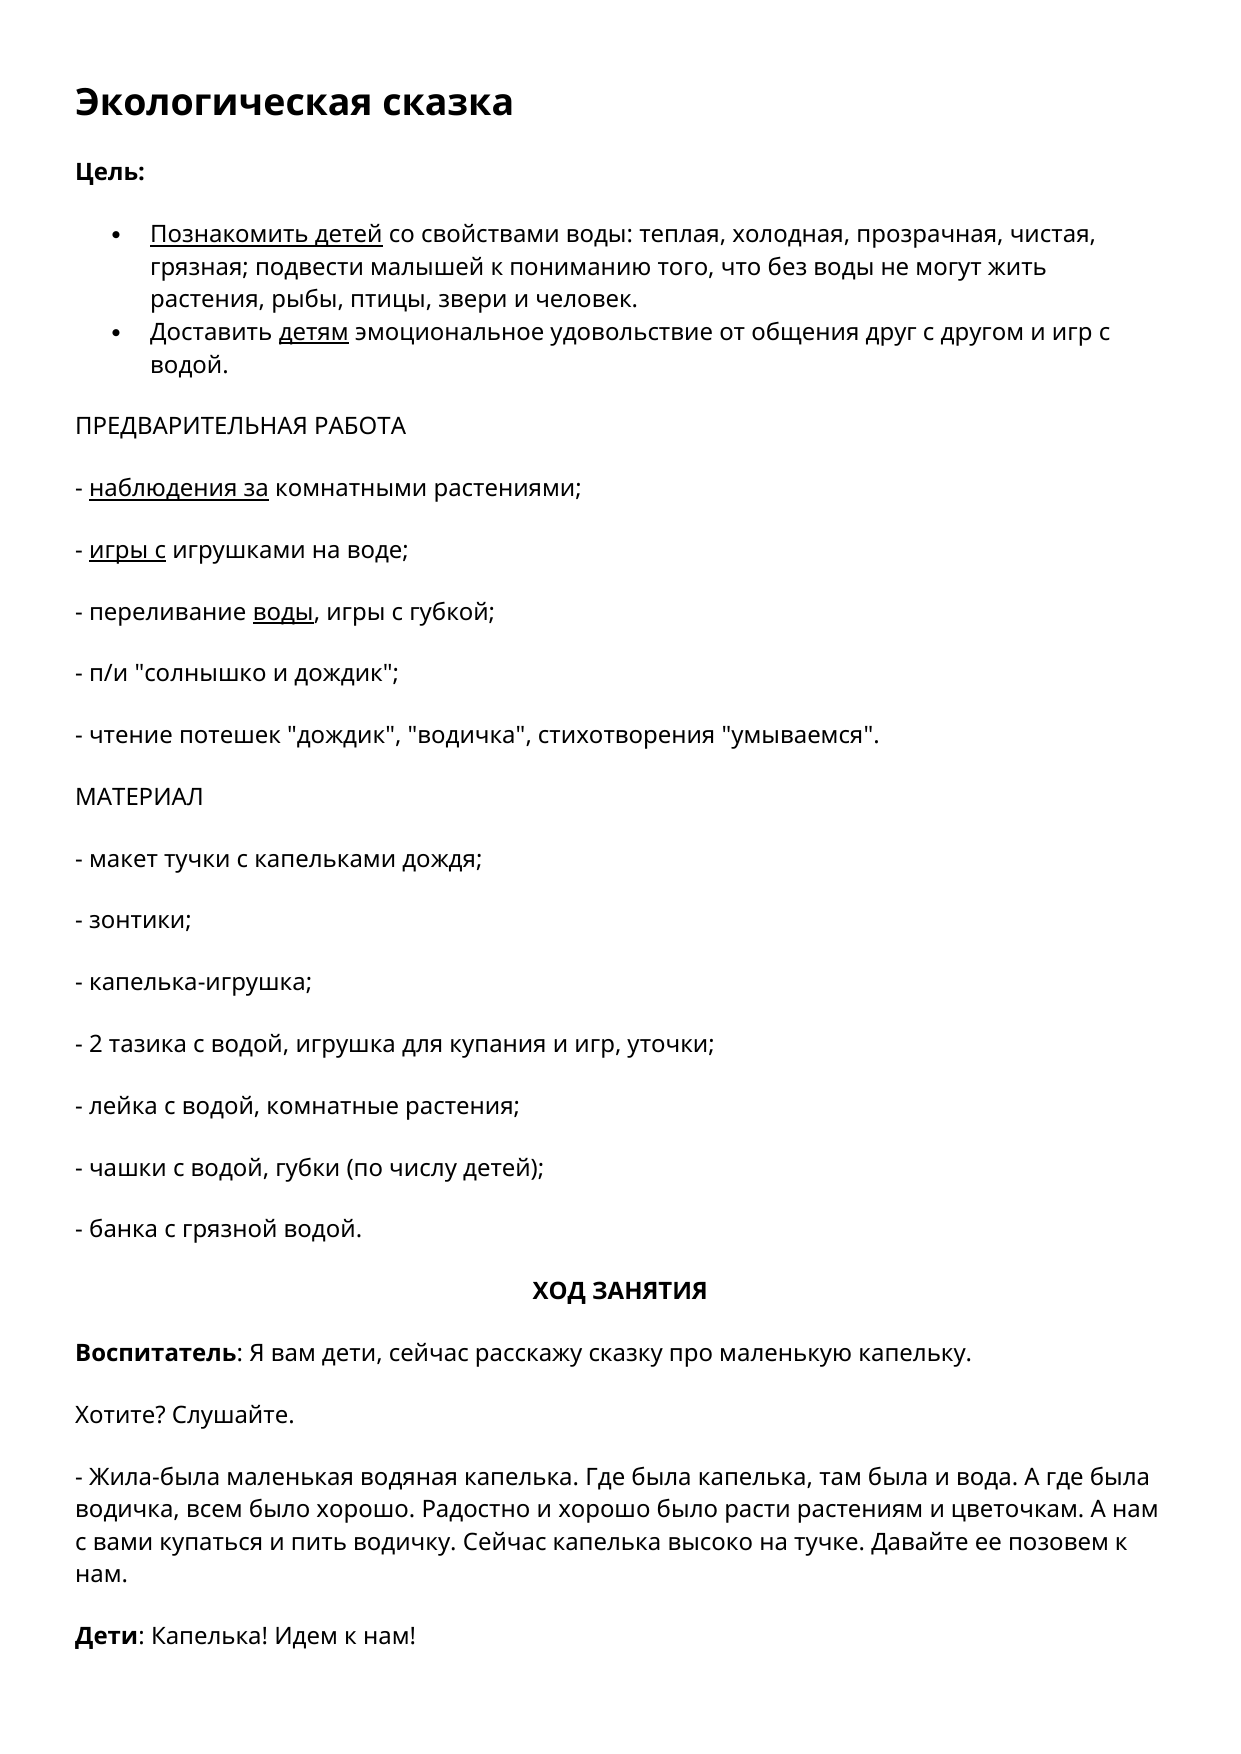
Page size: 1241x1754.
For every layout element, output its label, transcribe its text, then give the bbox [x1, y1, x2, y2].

text Экологическая сказка [75, 75, 1165, 126]
text - чтение потешек "дождик", "водичка", стихотворения "умываемся". [75, 718, 1165, 751]
text - макет тучки с капельками дождя; [75, 842, 1165, 874]
list Доставить детям эмоциональное удовольствие от общения друг с другом и игр с водой. [112, 315, 1165, 380]
text - п/и "солнышко и дождик"; [75, 656, 1165, 689]
text ХОД ЗАНЯТИЯ [75, 1274, 1165, 1307]
text Цель: [75, 155, 1165, 188]
list Познакомить детей со свойствами воды: теплая, холодная, прозрачная, чистая, грязная; подвести малышей к пониманию того, что без воды не могут жить растения, рыбы, птицы, звери и человек. [112, 217, 1165, 315]
text ПРЕДВАРИТЕЛЬНАЯ РАБОТА [75, 409, 1165, 442]
text - наблюдения за комнатными растениями; [75, 471, 1165, 503]
text - капелька-игрушка; [75, 965, 1165, 998]
text - 2 тазика с водой, игрушка для купания и игр, уточки; [75, 1027, 1165, 1059]
text - переливание воды, игры с губкой; [75, 594, 1165, 627]
text МАТЕРИАЛ [75, 780, 1165, 812]
text - Жила-была маленькая водяная капелька. Где была капелька, там была и вода. А где была водичка, всем было хорошо. Радостно и хорошо было расти растениям и цветочкам. А нам с вами купаться и пить водичку. Сейчас капелька высоко на тучке. Давайте ее позовем к нам. [75, 1459, 1165, 1590]
text - лейка с водой, комнатные растения; [75, 1089, 1165, 1121]
text - игры с игрушками на воде; [75, 533, 1165, 565]
text Дети: Капелька! Идем к нам! [75, 1619, 1165, 1651]
text - зонтики; [75, 903, 1165, 936]
text - банка с грязной водой. [75, 1212, 1165, 1245]
text Воспитатель: Я вам дети, сейчас расскажу сказку про маленькую капельку. [75, 1336, 1165, 1368]
text - чашки с водой, губки (по числу детей); [75, 1150, 1165, 1183]
text Хотите? Слушайте. [75, 1397, 1165, 1430]
